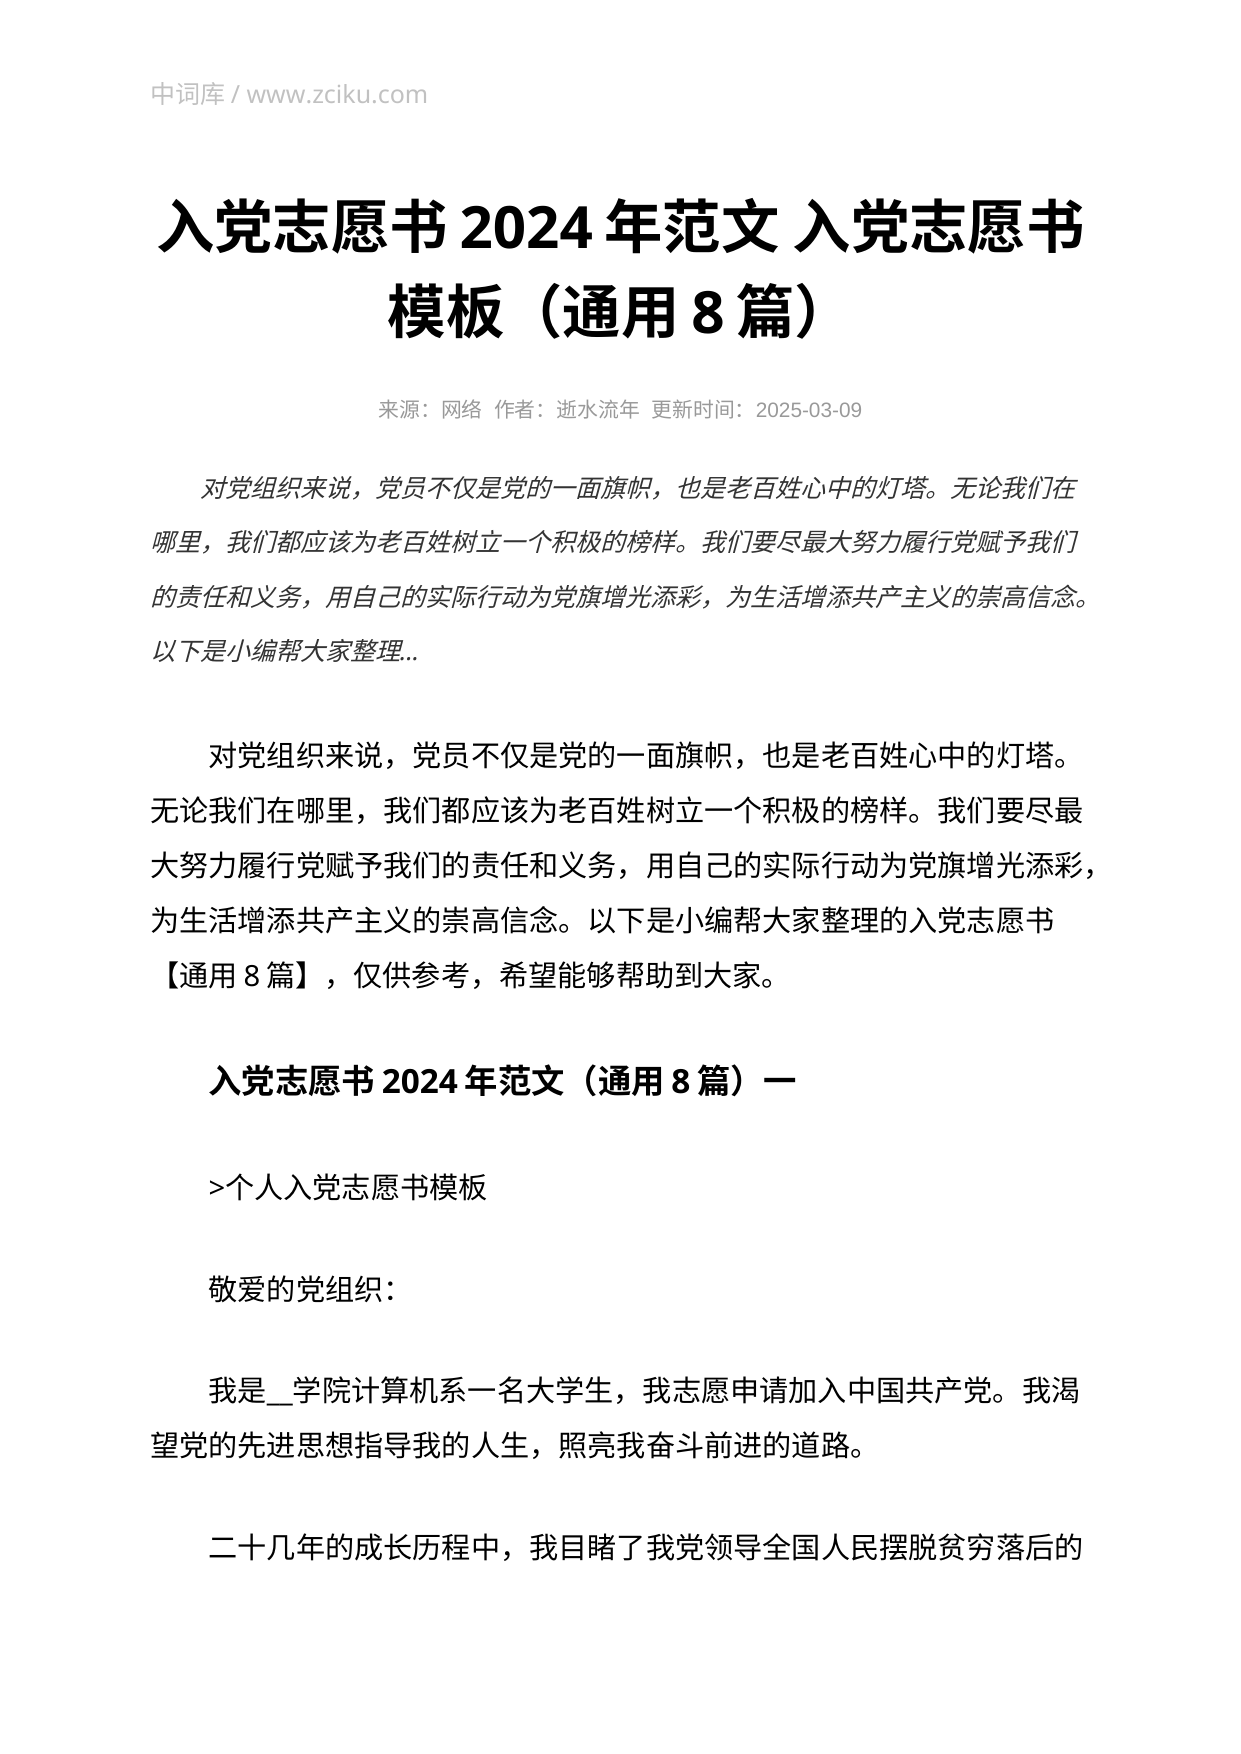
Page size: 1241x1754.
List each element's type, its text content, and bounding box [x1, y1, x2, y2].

text 对党组织来说，党员不仅是党的一面旗帜，也是老百姓心中的灯塔。无论我们在哪里，我们都应该为老百姓树立一个积极的榜样。我们要尽最大努力履行党赋予我们的责任和义务，用自己的实际行动为党旗增光添彩，为生活增添共产主义的崇高信念。以下是小编帮大家整理... [150, 468, 1090, 668]
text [150, 1525, 1090, 1567]
text >个人入党志愿书模板 [150, 1164, 1090, 1207]
text 对党组织来说，党员不仅是党的一面旗帜，也是老百姓心中的灯塔。无论我们在哪里，我们都应该为老百姓树立一个积极的榜样。我们要尽最大努力履行党赋予我们的责任和义务，用自己的实际行动为党旗增光添彩，为生活增添共产主义的崇高信念。以下是小编帮大家整理的入党志愿书【通用8篇】，仅供参考，希望能够帮助到大家。 [150, 733, 1090, 995]
text 我是__学院计算机系一名大学生，我志愿申请加入中国共产党。我渴望党的先进思想指导我的人生，照亮我奋斗前进的道路。 [150, 1368, 1090, 1465]
text 入党志愿书2024年范文（通用8篇）一 [150, 1054, 1090, 1103]
text 敬爱的党组织： [150, 1266, 1090, 1308]
subtitle 入党志愿书2024年范文 入党志愿书模板（通用8篇） [150, 181, 1090, 351]
text 来源：网络 作者：逝水流年 更新时间：2025-03-09 [150, 398, 1090, 422]
